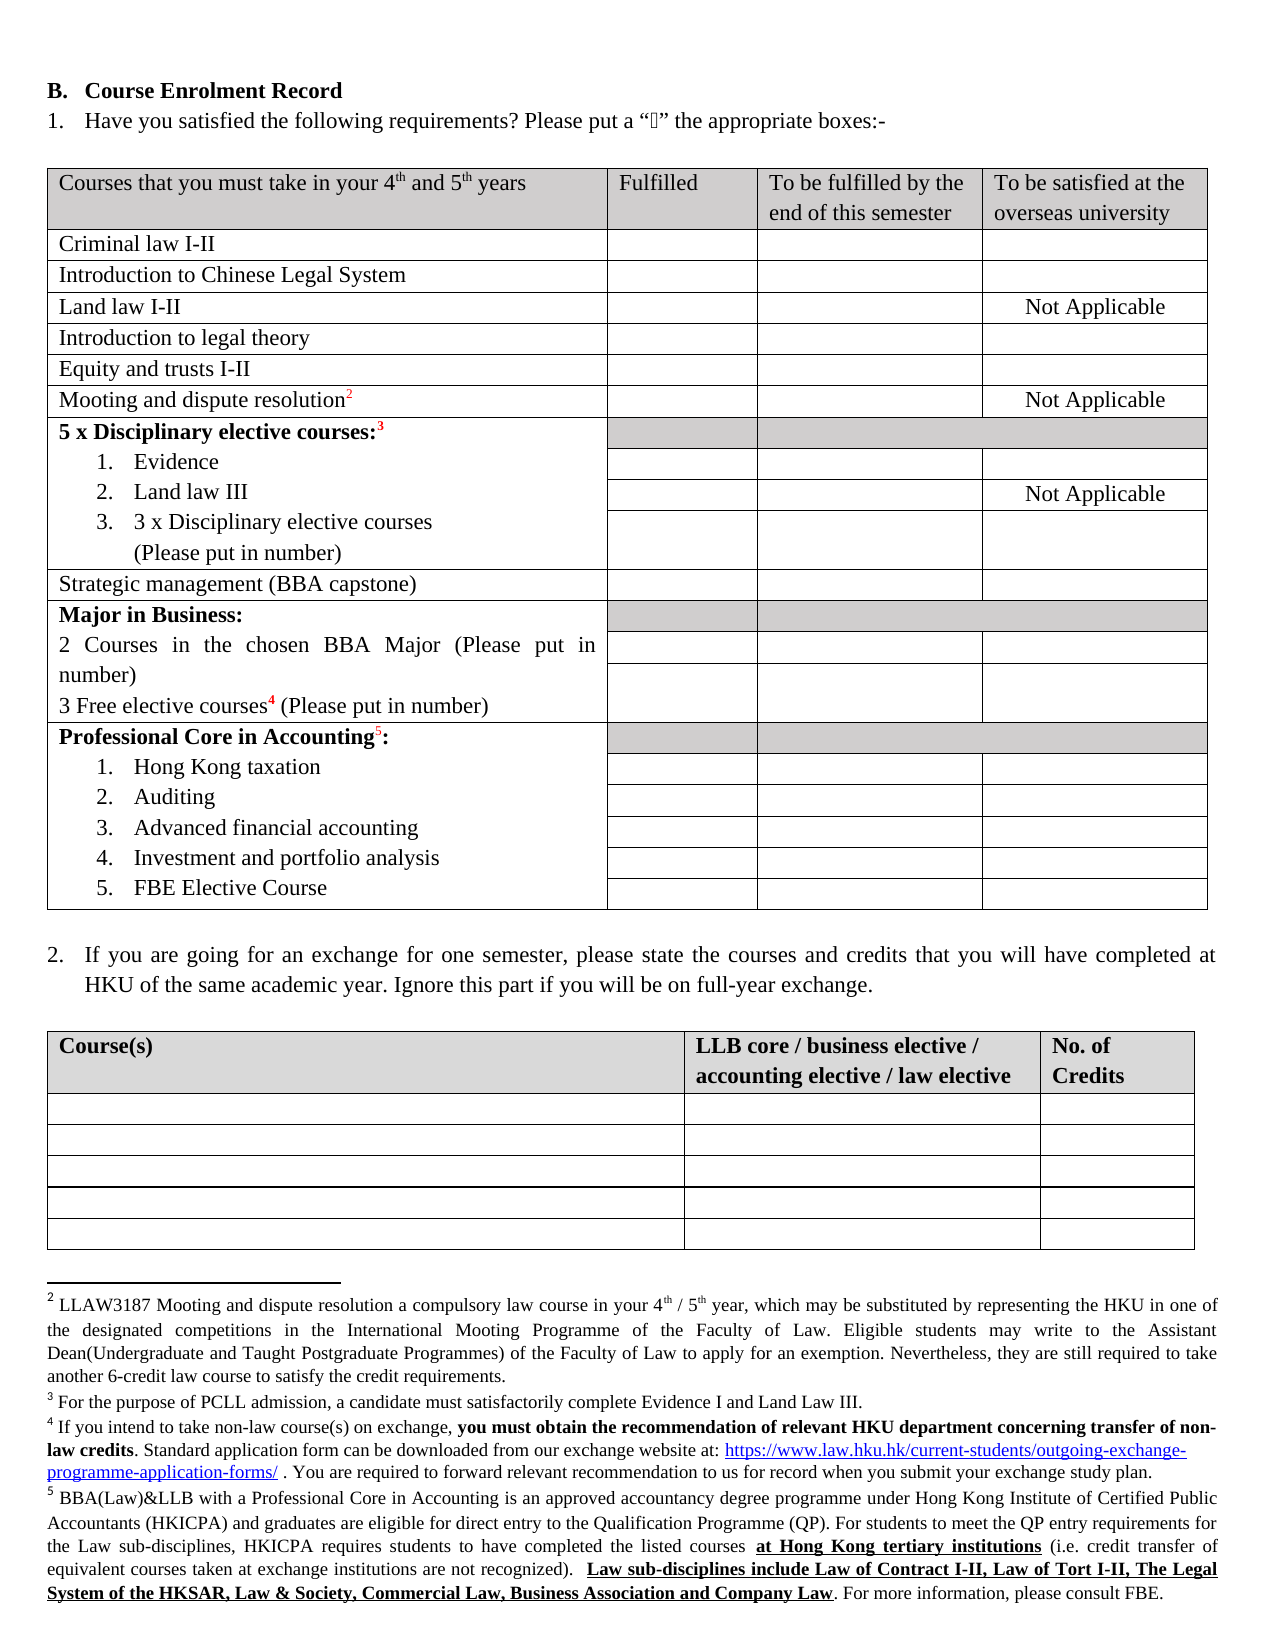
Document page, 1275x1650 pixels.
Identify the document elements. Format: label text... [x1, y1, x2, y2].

table_cell Strategic management (BBA capstone) [48, 570, 607, 600]
table_cell [685, 1219, 1040, 1249]
table_cell [983, 324, 1207, 354]
table_cell 5 x Disciplinary elective courses: Evidence Land law III 3 x Disciplinary elective courses (Please put in number) [48, 418, 607, 569]
table_cell [758, 324, 982, 354]
table_cell [758, 230, 982, 260]
table_cell [608, 230, 757, 260]
table_cell [758, 848, 982, 878]
table_cell [608, 570, 757, 600]
table_cell [608, 261, 757, 292]
table_cell Introduction to legal theory [48, 324, 607, 354]
table_cell [758, 879, 982, 909]
table_cell [48, 1156, 684, 1186]
table_cell [608, 848, 757, 878]
table_cell [48, 1188, 684, 1218]
table_cell [608, 754, 757, 784]
table_cell [983, 879, 1207, 909]
table_cell [758, 355, 982, 385]
table_header To be fulfilled by the end of this semester [758, 169, 982, 229]
list Have you satisfied the following requirements? Please put a “” the appropriate boxes:- [47, 107, 1219, 134]
table_cell Introduction to Chinese Legal System [48, 261, 607, 292]
table_cell [608, 293, 757, 323]
table_cell [608, 324, 757, 354]
table_cell [608, 480, 757, 510]
table_cell [983, 355, 1207, 385]
table_cell [608, 601, 757, 631]
table_cell Not Applicable [983, 480, 1207, 510]
table_cell [983, 848, 1207, 878]
table_cell Major in Business: 2 Courses in the chosen BBA Major (Please put in number) 3 Free elective courses (Please put in number) [48, 601, 607, 722]
table_cell [983, 449, 1207, 479]
table_cell Professional Core in Accounting: Hong Kong taxation Auditing Advanced financial accounting Investment and portfolio analysis FBE Elective Course [48, 723, 607, 909]
list Course Enrolment Record [47, 77, 1219, 103]
table_cell [758, 664, 982, 722]
table_cell [608, 723, 757, 753]
table_cell [758, 449, 982, 479]
table_cell [685, 1188, 1040, 1218]
table_cell [758, 723, 1207, 753]
table_cell [983, 632, 1207, 662]
table_cell [758, 632, 982, 662]
table_cell [1041, 1188, 1194, 1218]
table_header No. of Credits [1041, 1032, 1194, 1093]
table_cell [983, 785, 1207, 816]
table_cell [758, 785, 982, 816]
table_header LLB core / business elective / accounting elective / law elective [685, 1032, 1040, 1093]
table_header Course(s) [48, 1032, 684, 1093]
table_cell [48, 1094, 684, 1124]
table_cell [758, 293, 982, 323]
table_cell [1041, 1094, 1194, 1124]
table_cell Not Applicable [983, 386, 1207, 417]
table_cell Equity and trusts I-II [48, 355, 607, 385]
table_cell [1041, 1156, 1194, 1186]
table_cell [983, 664, 1207, 722]
table_cell [608, 355, 757, 385]
table_cell [758, 511, 982, 569]
table_cell [983, 754, 1207, 784]
table_cell [608, 418, 757, 448]
table_cell [608, 632, 757, 662]
list If you are going for an exchange for one semester, please state the courses and credits that you will have completed at HKU of the same academic year. Ignore this part if you will be on full-year exchange. [47, 941, 1219, 997]
table_cell [48, 1219, 684, 1249]
table_cell [983, 261, 1207, 292]
table_cell [608, 511, 757, 569]
table_header Fulfilled [608, 169, 757, 229]
table_cell [1041, 1219, 1194, 1249]
table_cell [983, 570, 1207, 600]
table_cell [758, 480, 982, 510]
table_cell [758, 261, 982, 292]
table_cell [983, 230, 1207, 260]
table_header Courses that you must take in your 4th and 5th years [48, 169, 607, 229]
table_cell [608, 386, 757, 417]
table_cell [983, 511, 1207, 569]
table_cell [608, 879, 757, 909]
table_cell [758, 386, 982, 417]
table_cell [758, 754, 982, 784]
table_cell [685, 1094, 1040, 1124]
table_cell [758, 418, 1207, 448]
table_cell [608, 785, 757, 816]
table_cell [685, 1156, 1040, 1186]
table_cell [983, 817, 1207, 847]
table_cell [758, 817, 982, 847]
table_cell Land law I-II [48, 293, 607, 323]
table_cell [608, 817, 757, 847]
table_cell [758, 570, 982, 600]
table_cell Not Applicable [983, 293, 1207, 323]
table_cell [608, 449, 757, 479]
table_header To be satisfied at the overseas university [983, 169, 1207, 229]
table_cell [48, 1125, 684, 1155]
table_cell [1041, 1125, 1194, 1155]
table_cell [608, 664, 757, 722]
table_cell Mooting and dispute resolution [48, 386, 607, 417]
table_cell [758, 601, 1207, 631]
table_cell Criminal law I-II [48, 230, 607, 260]
table_cell [685, 1125, 1040, 1155]
